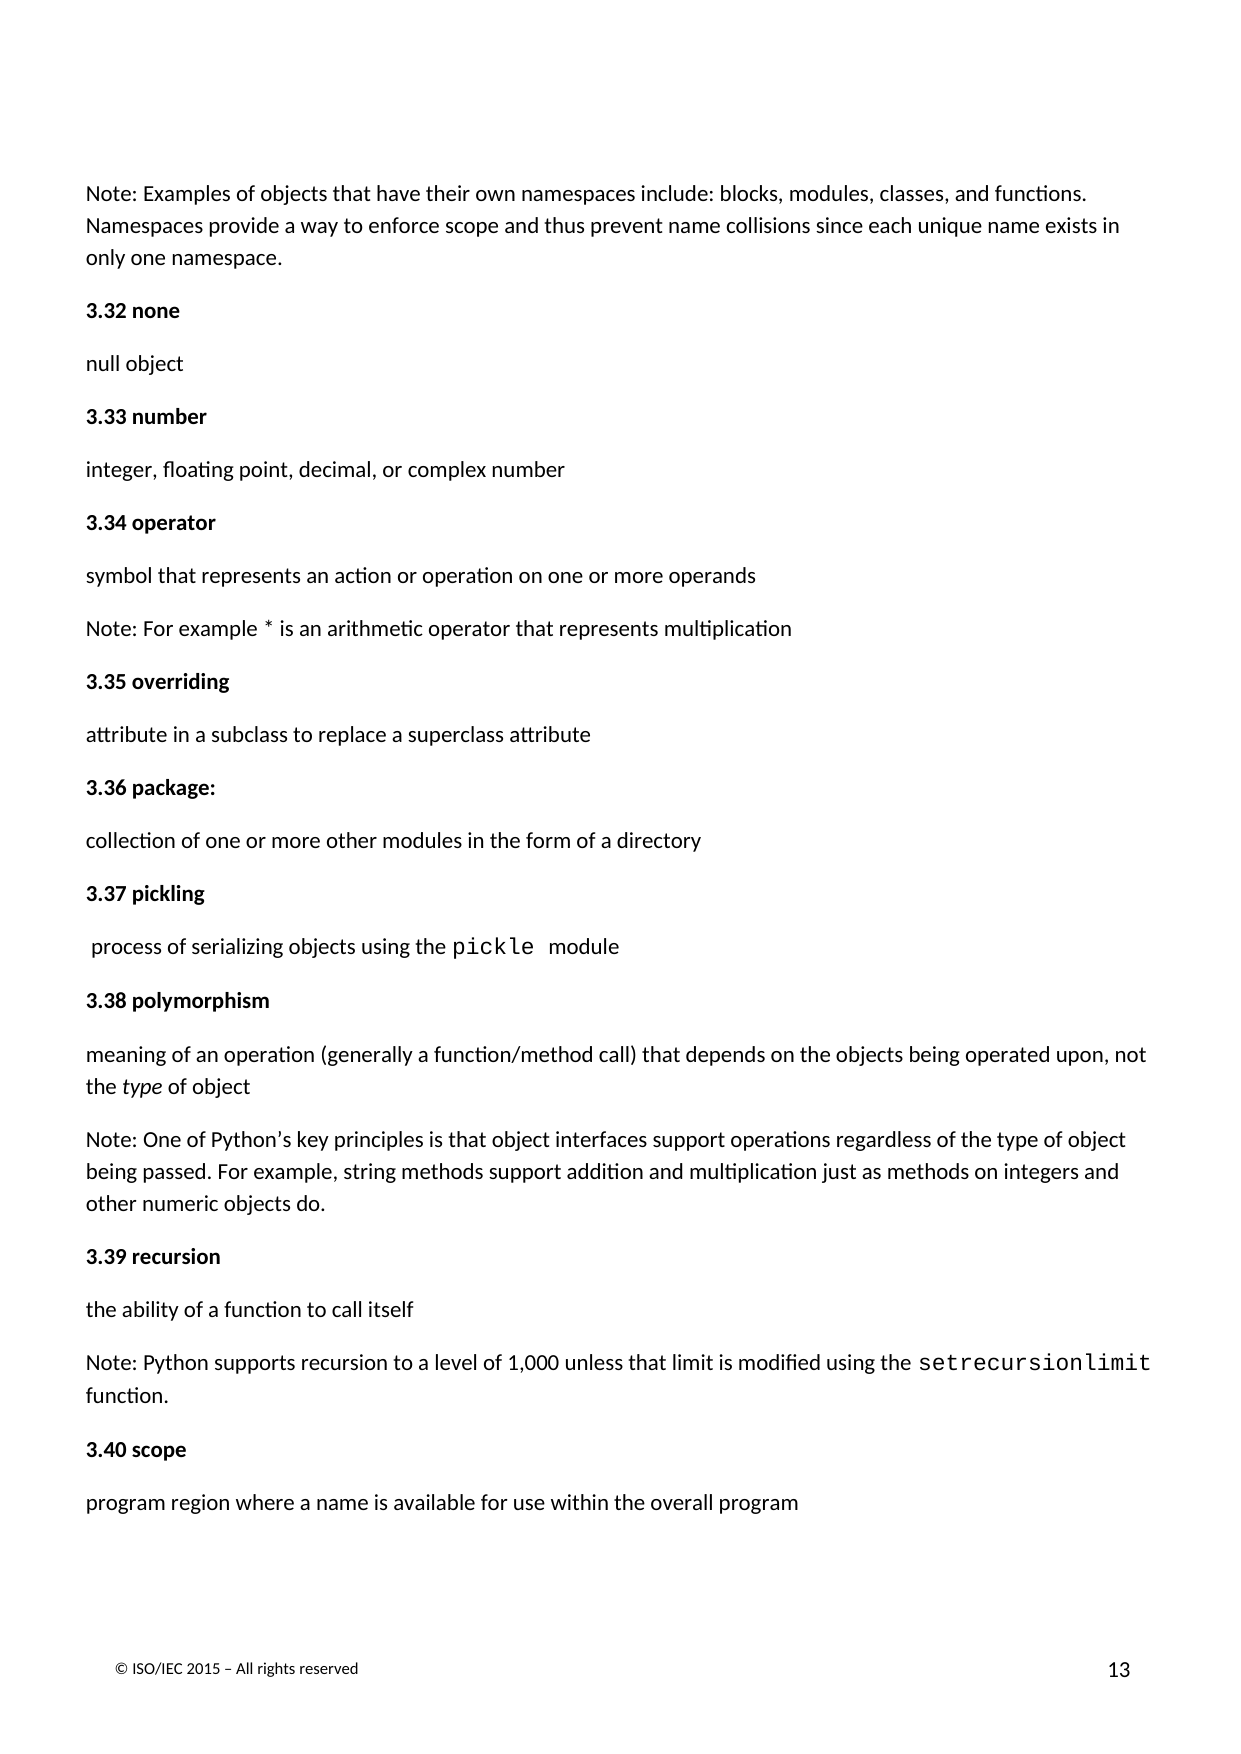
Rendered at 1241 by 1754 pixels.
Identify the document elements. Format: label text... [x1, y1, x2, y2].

text process of serializing objects using the pickle module [86, 932, 1164, 961]
text integer, floating point, decimal, or complex number [86, 455, 1164, 483]
text 3.33 number [86, 402, 1164, 430]
text Note: Examples of objects that have their own namespaces include: blocks, modules, classes, and functions. Namespaces provide a way to enforce scope and thus prevent name collisions since each unique name exists in only one namespace. [86, 179, 1164, 271]
text collection of one or more other modules in the form of a directory [86, 826, 1164, 854]
text the ability of a function to call itself [86, 1295, 1164, 1323]
text symbol that represents an action or operation on one or more operands [86, 561, 1164, 589]
text 3.37 pickling [86, 879, 1164, 907]
text 3.34 operator [86, 508, 1164, 536]
text program region where a name is available for use within the overall program [86, 1488, 1164, 1516]
text Note: Python supports recursion to a level of 1,000 unless that limit is modified using the setrecursionlimit function. [86, 1348, 1164, 1410]
text meaning of an operation (generally a function/method call) that depends on the objects being operated upon, not the type of object [86, 1040, 1164, 1100]
text 3.38 polymorphism [86, 987, 1164, 1015]
text 3.40 scope [86, 1435, 1164, 1463]
text 3.39 recursion [86, 1242, 1164, 1270]
text Note: For example * is an arithmetic operator that represents multiplication [86, 614, 1164, 642]
text Note: One of Python’s key principles is that object interfaces support operations regardless of the type of object being passed. For example, string methods support addition and multiplication just as methods on integers and other numeric objects do. [86, 1125, 1164, 1217]
text 3.35 overriding [86, 667, 1164, 695]
text 3.36 package: [86, 773, 1164, 801]
text attribute in a subclass to replace a superclass attribute [86, 720, 1164, 748]
text 3.32 none [86, 296, 1164, 324]
text null object [86, 349, 1164, 377]
